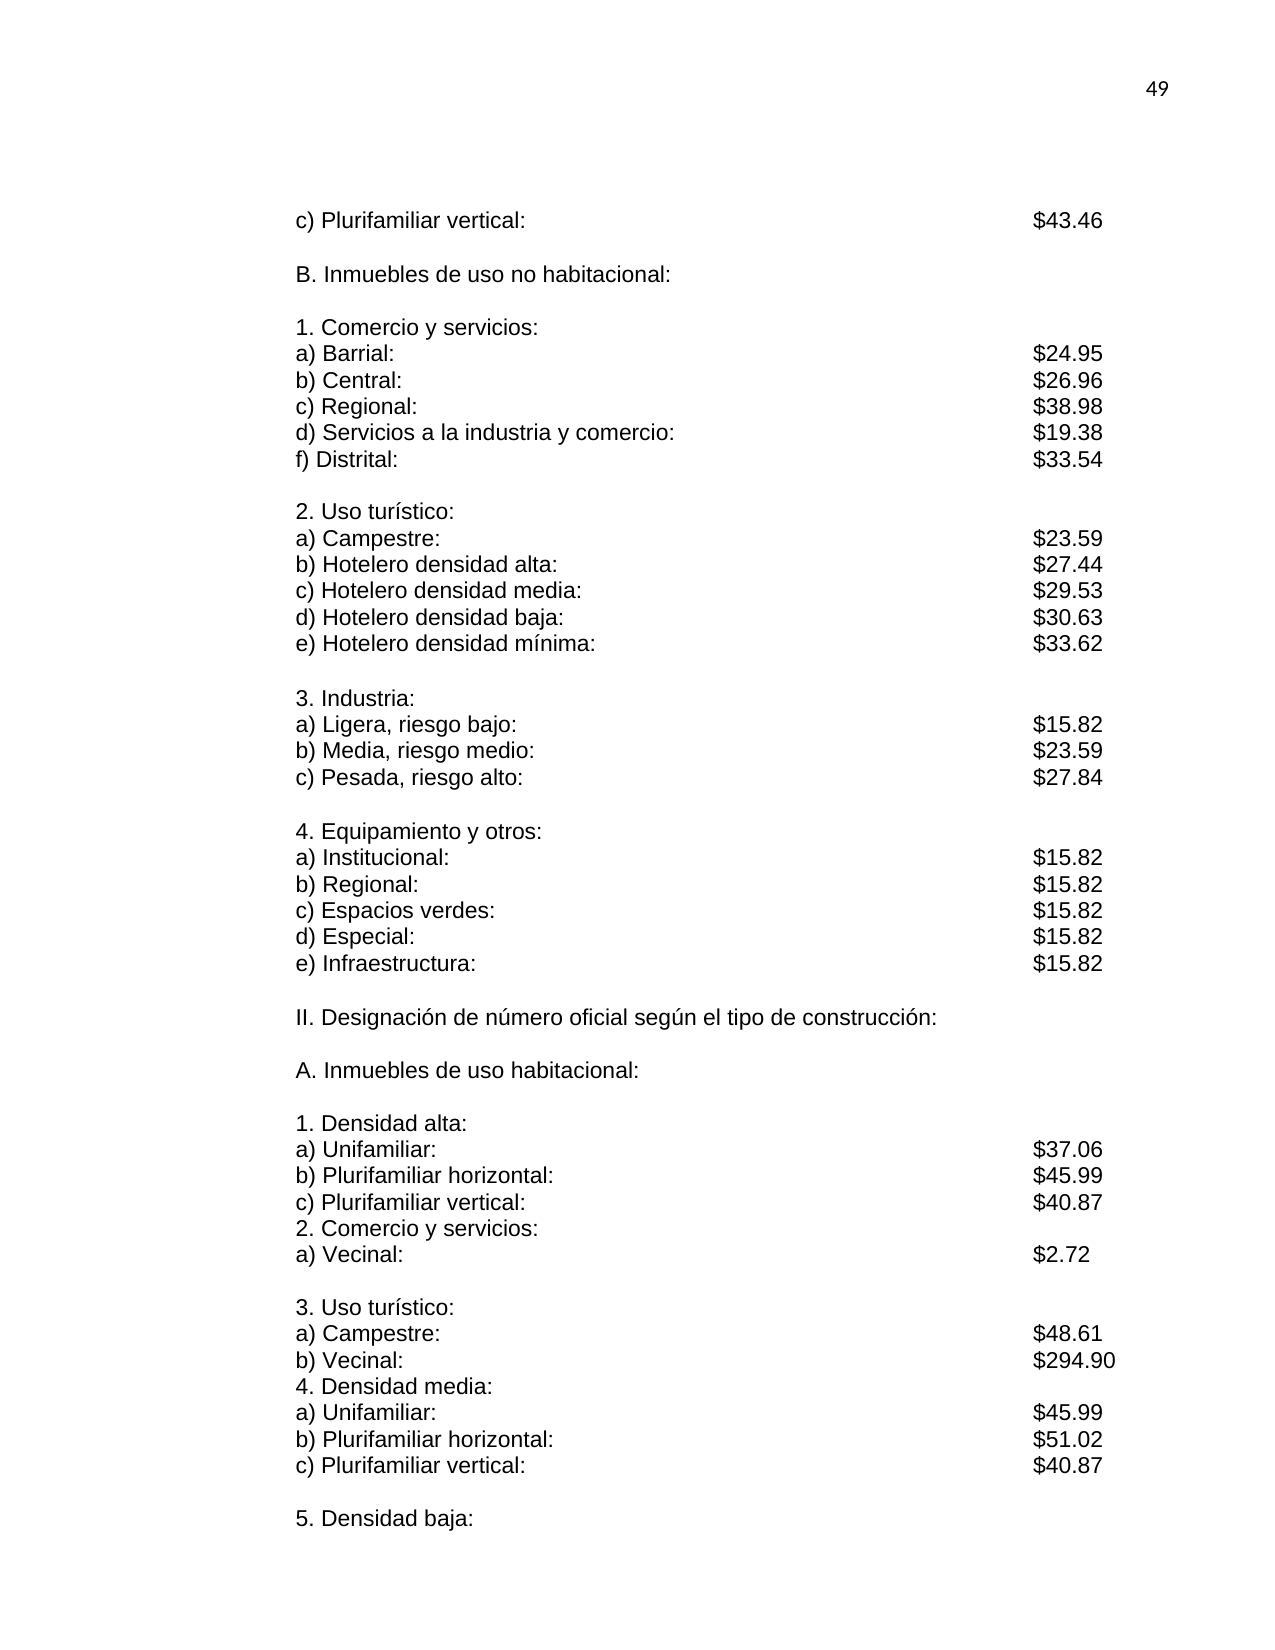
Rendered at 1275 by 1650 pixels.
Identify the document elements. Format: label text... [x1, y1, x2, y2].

text c) Hotelero densidad media: $29.53 [295, 577, 1169, 604]
text d) Especial: $15.82 [295, 923, 1169, 950]
text c) Regional: $38.98 [295, 393, 1169, 419]
text b) Central: $26.96 [295, 367, 1169, 393]
text a) Barrial: $24.95 [295, 340, 1169, 367]
text d) Hotelero densidad baja: $30.63 [295, 604, 1169, 630]
text a) Campestre: $23.59 [295, 525, 1169, 551]
text d) Servicios a la industria y comercio: $19.38 [295, 419, 1169, 446]
text e) Hotelero densidad mínima: $33.62 [295, 630, 1169, 656]
text a) Unifamiliar: $37.06 [295, 1136, 1169, 1162]
text 2. Comercio y servicios: [295, 1215, 1169, 1241]
text b) Hotelero densidad alta: $27.44 [295, 551, 1169, 577]
text b) Vecinal: $294.90 [295, 1347, 1169, 1373]
text c) Pesada, riesgo alto: $27.84 [295, 763, 1169, 790]
text a) Vecinal: $2.72 [295, 1241, 1169, 1268]
text c) Plurifamiliar vertical: $43.46 [295, 207, 1169, 233]
text b) Regional: $15.82 [295, 871, 1169, 897]
text c) Plurifamiliar vertical: $40.87 [295, 1452, 1169, 1478]
text 3. Uso turístico: [295, 1294, 1169, 1320]
text c) Espacios verdes: $15.82 [295, 897, 1169, 923]
text 1. Densidad alta: [295, 1109, 1169, 1136]
text b) Plurifamiliar horizontal: $45.99 [295, 1162, 1169, 1188]
text 4. Equipamiento y otros: [295, 818, 1169, 844]
text b) Plurifamiliar horizontal: $51.02 [295, 1426, 1169, 1452]
text 4. Densidad media: [295, 1373, 1169, 1399]
text a) Ligera, riesgo bajo: $15.82 [295, 711, 1169, 737]
text 5. Densidad baja: [295, 1505, 1169, 1531]
text a) Institucional: $15.82 [295, 844, 1169, 871]
text A. Inmuebles de uso habitacional: [295, 1057, 1169, 1083]
text b) Media, riesgo medio: $23.59 [295, 737, 1169, 763]
text 2. Uso turístico: [295, 498, 1169, 525]
text B. Inmuebles de uso no habitacional: [295, 261, 1169, 287]
text 3. Industria: [295, 684, 1169, 711]
text 1. Comercio y servicios: [295, 314, 1169, 340]
text II. Designación de número oficial según el tipo de construcción: [295, 1004, 1169, 1057]
text a) Campestre: $48.61 [295, 1320, 1169, 1347]
text a) Unifamiliar: $45.99 [295, 1399, 1169, 1426]
text c) Plurifamiliar vertical: $40.87 [295, 1188, 1169, 1215]
text e) Infraestructura: $15.82 [295, 950, 1169, 976]
text f) Distrital: $33.54 [295, 446, 1169, 472]
